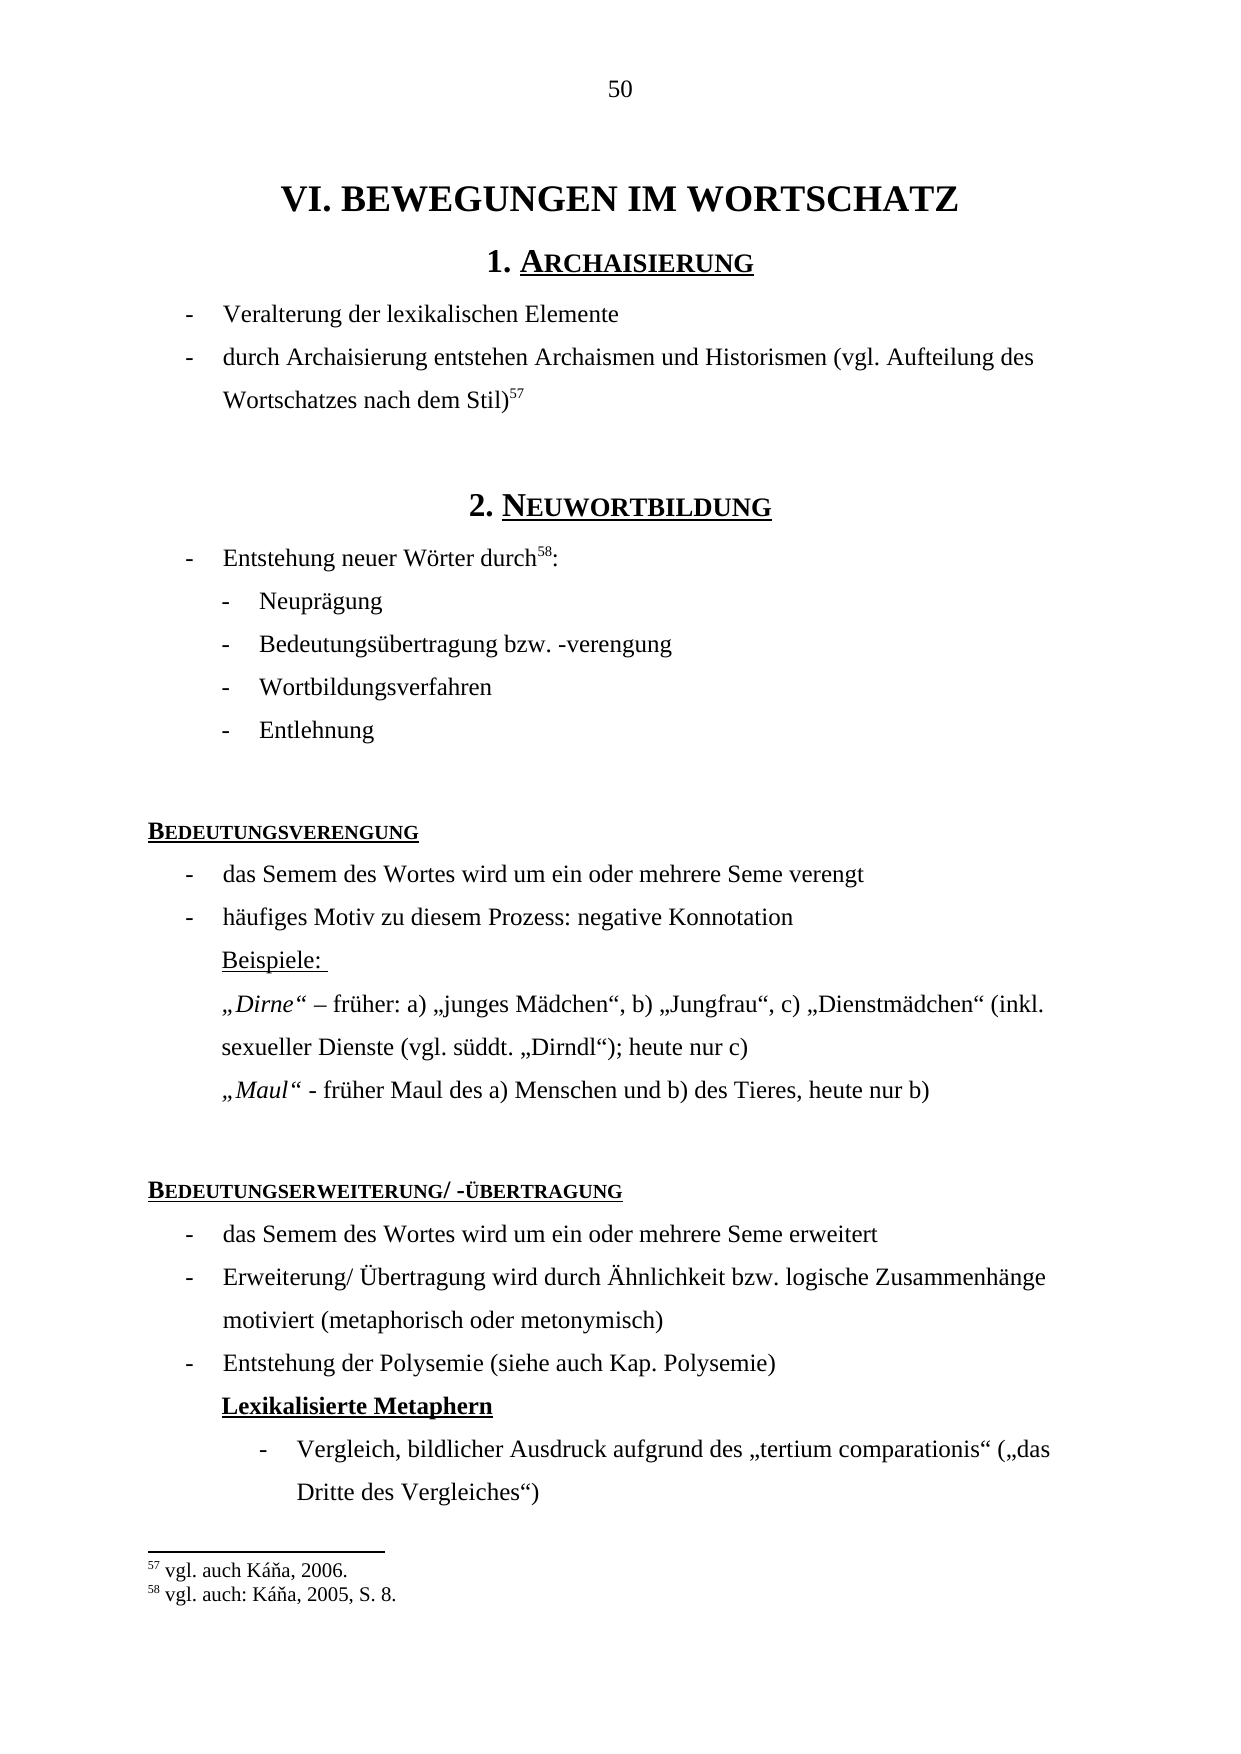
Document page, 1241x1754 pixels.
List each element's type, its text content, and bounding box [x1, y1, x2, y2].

subtitle 1. Archaisierung [148, 241, 1092, 279]
text „Dirne“ – früher: a) „junges Mädchen“, b) „Jungfrau“, c) „Dienstmädchen“ (inkl. sexueller Dienste (vgl. süddt. „Dirndl“); heute nur c) [221, 989, 1092, 1061]
list Veralterung der lexikalischen Elemente [185, 299, 1092, 327]
list Neuprägung [221, 586, 1092, 615]
subtitle 2. Neuwortbildung [148, 486, 1092, 524]
list das Semem des Wortes wird um ein oder mehrere Seme erweitert [185, 1219, 1092, 1247]
subtitle Bedeutungsverengung [148, 816, 1092, 845]
text Lexikalisierte Metaphern [221, 1391, 1092, 1420]
text VI. BEWEGUNGEN IM WORTSCHATZ [148, 176, 1092, 219]
list Bedeutungsübertragung bzw. -verengung [221, 629, 1092, 658]
list häufiges Motiv zu diesem Prozess: negative Konnotation [185, 902, 1092, 931]
text „Maul“ - früher Maul des a) Menschen und b) des Tieres, heute nur b) [221, 1075, 1092, 1104]
list Entstehung der Polysemie (siehe auch Kap. Polysemie) [185, 1348, 1092, 1377]
list Erweiterung/ Übertragung wird durch Ähnlichkeit bzw. logische Zusammenhänge motiviert (metaphorisch oder metonymisch) [185, 1262, 1092, 1334]
subtitle Bedeutungserweiterung/ -übertragung [148, 1176, 1092, 1204]
list Entstehung neuer Wörter durch: [185, 543, 1092, 572]
list Wortbildungsverfahren [221, 672, 1092, 701]
text Beispiele: [221, 946, 1092, 974]
list das Semem des Wortes wird um ein oder mehrere Seme verengt [185, 859, 1092, 888]
list durch Archaisierung entstehen Archaismen und Historismen (vgl. Aufteilung des Wortschatzes nach dem Stil) [185, 342, 1092, 414]
list Entlehnung [221, 716, 1092, 744]
list Vergleich, bildlicher Ausdruck aufgrund des „tertium comparationis“ („das Dritte des Vergleiches“) [259, 1434, 1092, 1506]
